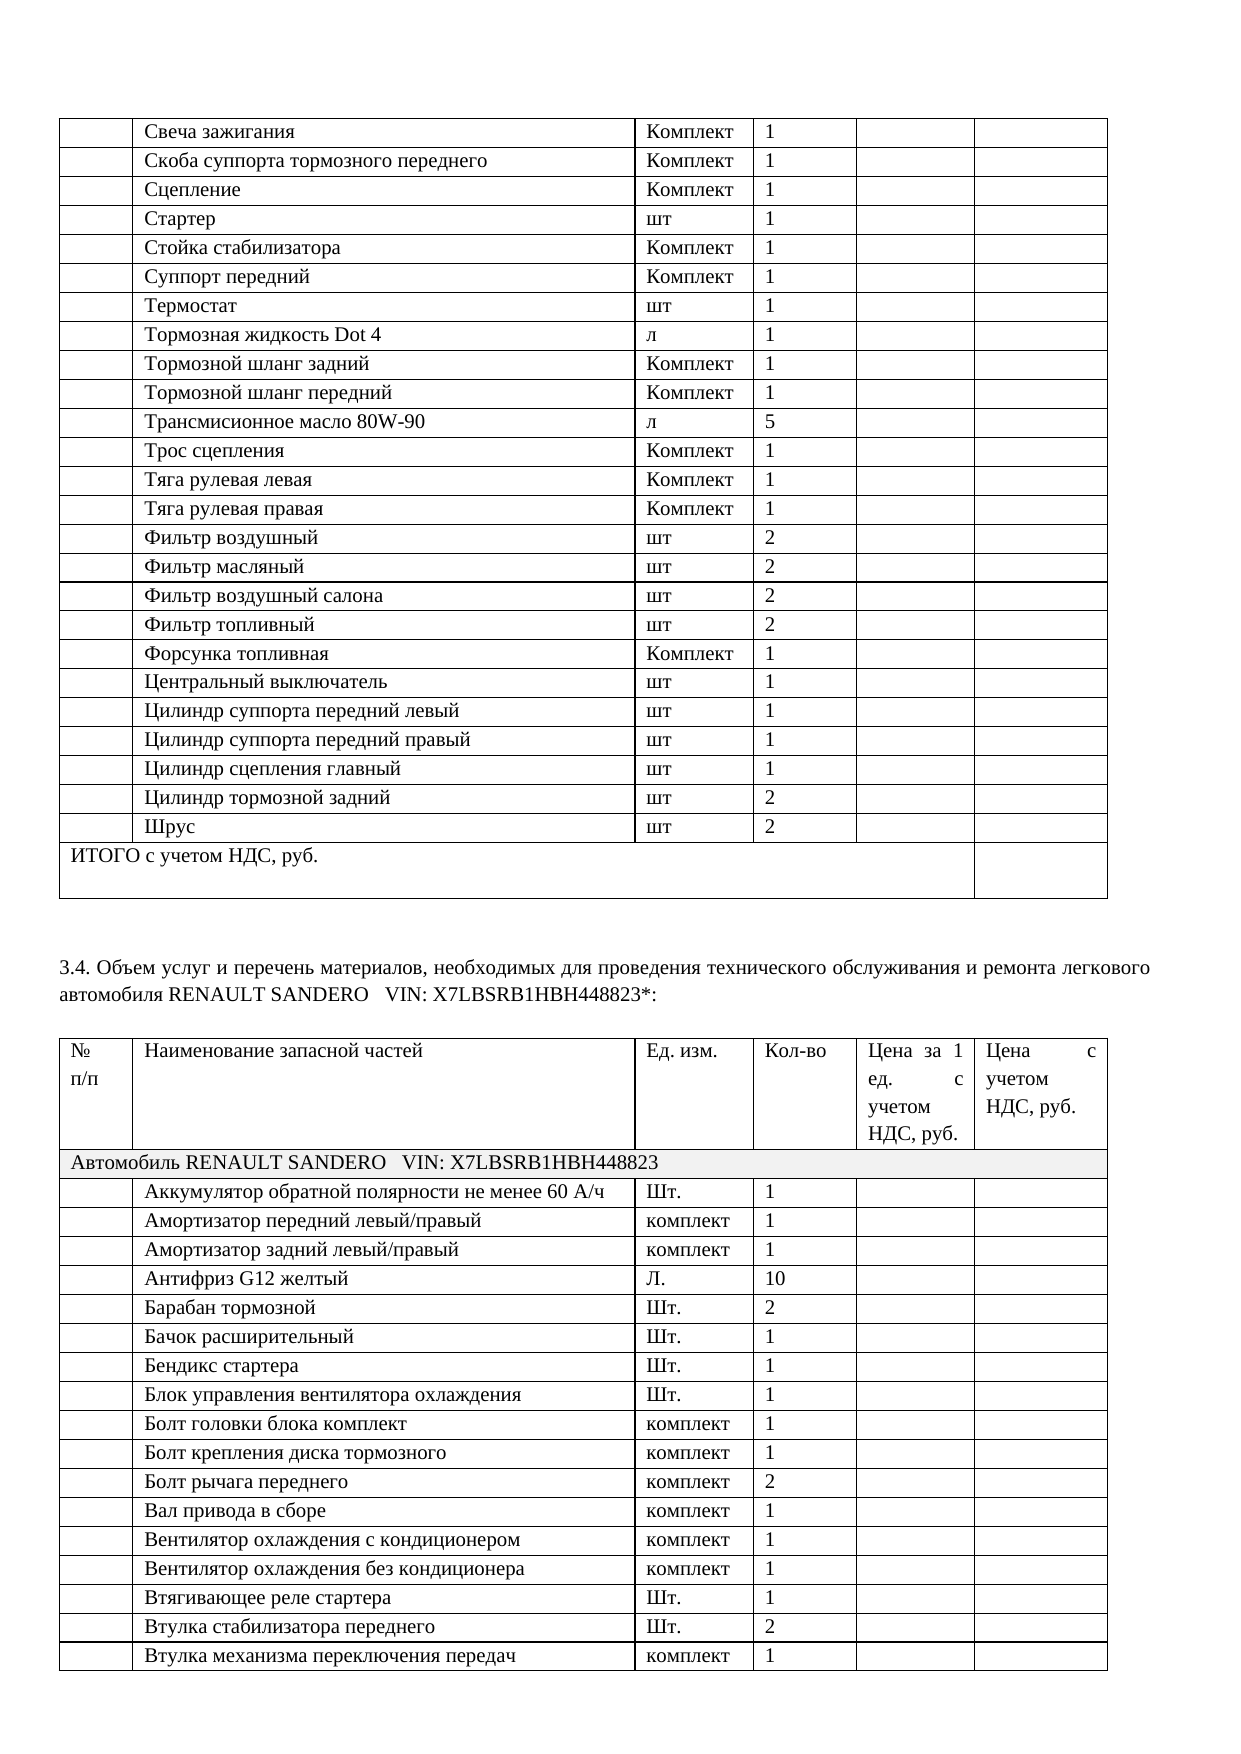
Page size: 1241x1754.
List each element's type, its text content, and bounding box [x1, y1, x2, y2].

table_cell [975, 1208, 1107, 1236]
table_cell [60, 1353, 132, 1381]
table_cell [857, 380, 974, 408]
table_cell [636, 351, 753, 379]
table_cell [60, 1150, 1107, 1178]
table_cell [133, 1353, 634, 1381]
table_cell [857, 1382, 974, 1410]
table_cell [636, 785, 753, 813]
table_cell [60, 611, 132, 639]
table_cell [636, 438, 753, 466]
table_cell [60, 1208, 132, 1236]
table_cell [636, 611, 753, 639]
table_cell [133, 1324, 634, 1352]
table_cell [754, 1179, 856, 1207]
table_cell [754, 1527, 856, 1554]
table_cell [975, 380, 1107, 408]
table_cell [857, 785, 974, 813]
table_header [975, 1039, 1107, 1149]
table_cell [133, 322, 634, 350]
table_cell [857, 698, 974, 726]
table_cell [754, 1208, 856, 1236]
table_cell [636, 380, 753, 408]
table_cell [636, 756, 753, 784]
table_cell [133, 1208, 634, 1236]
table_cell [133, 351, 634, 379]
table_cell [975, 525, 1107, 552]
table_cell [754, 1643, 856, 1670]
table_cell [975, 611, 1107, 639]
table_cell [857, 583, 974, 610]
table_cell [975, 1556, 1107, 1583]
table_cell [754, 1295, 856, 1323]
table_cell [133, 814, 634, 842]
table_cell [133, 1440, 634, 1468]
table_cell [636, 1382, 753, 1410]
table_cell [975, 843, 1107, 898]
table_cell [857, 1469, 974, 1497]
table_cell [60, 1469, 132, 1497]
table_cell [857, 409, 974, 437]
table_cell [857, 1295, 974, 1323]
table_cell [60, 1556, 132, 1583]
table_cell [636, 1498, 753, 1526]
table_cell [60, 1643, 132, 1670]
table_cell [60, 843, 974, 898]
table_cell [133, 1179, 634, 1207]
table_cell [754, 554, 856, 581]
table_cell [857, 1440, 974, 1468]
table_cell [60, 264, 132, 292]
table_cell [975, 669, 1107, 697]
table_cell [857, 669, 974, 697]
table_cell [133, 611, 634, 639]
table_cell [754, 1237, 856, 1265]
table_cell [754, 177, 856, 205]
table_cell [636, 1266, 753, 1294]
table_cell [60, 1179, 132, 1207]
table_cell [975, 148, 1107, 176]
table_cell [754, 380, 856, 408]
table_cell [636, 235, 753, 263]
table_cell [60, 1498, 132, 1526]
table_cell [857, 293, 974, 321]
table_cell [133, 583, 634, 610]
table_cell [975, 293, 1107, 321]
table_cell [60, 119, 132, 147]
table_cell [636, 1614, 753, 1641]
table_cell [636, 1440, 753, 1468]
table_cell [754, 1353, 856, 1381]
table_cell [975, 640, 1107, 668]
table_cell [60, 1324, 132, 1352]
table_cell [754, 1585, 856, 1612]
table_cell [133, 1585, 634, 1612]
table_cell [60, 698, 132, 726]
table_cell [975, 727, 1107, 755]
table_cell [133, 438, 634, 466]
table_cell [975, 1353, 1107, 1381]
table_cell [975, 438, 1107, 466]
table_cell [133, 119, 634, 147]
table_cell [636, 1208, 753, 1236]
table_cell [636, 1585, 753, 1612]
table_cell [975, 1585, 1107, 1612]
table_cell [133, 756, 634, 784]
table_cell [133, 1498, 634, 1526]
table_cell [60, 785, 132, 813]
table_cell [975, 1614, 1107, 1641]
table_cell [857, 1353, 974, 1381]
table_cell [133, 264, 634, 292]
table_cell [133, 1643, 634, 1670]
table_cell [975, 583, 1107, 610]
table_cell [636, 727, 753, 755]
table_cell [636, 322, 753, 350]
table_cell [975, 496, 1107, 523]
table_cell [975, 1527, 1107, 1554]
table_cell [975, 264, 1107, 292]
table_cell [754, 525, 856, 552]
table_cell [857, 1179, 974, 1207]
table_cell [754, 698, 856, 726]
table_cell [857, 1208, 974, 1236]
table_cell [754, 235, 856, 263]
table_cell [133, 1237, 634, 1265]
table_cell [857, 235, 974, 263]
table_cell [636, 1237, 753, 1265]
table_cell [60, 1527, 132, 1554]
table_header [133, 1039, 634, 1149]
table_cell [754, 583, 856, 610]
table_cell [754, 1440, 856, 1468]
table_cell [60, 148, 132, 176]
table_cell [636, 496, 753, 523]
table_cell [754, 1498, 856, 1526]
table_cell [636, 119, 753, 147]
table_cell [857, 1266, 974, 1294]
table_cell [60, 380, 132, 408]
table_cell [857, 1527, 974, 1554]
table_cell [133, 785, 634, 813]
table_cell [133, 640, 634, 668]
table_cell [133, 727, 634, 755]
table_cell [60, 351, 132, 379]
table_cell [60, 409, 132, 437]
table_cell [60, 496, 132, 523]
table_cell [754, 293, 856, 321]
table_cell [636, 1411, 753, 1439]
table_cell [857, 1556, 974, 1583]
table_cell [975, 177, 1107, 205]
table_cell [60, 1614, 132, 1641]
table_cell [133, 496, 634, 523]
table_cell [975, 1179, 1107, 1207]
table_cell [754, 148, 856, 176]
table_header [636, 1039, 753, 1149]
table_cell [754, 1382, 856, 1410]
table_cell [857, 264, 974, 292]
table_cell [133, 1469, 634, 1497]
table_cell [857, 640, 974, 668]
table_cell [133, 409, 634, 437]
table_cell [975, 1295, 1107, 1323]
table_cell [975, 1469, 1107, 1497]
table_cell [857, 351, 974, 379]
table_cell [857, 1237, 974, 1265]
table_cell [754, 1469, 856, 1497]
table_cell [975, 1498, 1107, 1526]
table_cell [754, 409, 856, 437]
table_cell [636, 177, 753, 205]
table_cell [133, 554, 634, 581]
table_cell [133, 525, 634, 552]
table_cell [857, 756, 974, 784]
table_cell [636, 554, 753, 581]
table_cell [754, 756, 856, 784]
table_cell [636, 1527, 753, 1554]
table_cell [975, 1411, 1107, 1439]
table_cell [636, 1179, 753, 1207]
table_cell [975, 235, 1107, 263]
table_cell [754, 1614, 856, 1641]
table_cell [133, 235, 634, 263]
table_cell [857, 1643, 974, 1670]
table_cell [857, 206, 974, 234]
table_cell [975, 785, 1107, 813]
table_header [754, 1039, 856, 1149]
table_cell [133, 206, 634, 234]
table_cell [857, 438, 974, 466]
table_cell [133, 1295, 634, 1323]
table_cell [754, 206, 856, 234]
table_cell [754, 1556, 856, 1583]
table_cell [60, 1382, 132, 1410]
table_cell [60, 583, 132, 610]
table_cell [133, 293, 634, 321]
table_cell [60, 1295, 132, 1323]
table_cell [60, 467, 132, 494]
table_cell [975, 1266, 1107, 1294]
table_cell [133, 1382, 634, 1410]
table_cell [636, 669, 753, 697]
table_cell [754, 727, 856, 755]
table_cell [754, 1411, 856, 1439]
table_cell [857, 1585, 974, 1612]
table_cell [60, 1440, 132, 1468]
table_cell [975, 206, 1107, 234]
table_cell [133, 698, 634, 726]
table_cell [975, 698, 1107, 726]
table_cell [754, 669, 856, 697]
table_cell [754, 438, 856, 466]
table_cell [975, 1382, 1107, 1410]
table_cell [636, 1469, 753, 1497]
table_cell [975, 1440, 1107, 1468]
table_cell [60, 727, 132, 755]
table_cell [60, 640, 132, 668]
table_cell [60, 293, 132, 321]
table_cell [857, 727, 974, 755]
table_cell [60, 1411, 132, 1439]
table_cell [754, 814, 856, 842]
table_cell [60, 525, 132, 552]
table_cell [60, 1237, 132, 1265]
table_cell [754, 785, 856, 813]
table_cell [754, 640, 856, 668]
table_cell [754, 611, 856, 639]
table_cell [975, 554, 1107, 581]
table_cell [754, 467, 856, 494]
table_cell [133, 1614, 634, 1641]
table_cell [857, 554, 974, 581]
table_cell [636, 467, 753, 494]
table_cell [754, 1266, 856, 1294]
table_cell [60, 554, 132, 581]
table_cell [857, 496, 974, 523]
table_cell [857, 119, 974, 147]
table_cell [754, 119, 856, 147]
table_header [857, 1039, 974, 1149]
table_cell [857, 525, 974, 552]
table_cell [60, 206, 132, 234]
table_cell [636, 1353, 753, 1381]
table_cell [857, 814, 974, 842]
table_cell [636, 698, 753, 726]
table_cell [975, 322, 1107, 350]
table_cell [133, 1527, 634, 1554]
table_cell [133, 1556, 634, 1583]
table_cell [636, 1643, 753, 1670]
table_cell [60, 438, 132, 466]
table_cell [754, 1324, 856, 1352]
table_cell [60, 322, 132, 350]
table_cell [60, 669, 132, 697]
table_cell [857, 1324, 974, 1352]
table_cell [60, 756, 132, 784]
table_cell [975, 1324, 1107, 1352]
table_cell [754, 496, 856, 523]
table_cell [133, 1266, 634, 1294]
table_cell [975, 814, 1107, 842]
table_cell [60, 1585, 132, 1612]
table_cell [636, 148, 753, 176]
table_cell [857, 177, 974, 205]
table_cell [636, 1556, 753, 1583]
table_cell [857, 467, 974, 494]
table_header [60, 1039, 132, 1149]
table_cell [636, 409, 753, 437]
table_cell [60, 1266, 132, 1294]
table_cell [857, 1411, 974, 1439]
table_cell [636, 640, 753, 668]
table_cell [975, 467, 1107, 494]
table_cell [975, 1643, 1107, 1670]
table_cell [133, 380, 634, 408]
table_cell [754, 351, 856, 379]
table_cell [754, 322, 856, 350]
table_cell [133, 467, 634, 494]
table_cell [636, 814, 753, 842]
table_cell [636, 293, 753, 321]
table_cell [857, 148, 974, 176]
text 3.4. Объем услуг и перечень материалов, необходимых для проведения технического обслуживания и ремонта легкового автомобиля RENAULT SANDERO VIN: Х7LBSRB1HBH448823*: [59, 954, 1152, 1006]
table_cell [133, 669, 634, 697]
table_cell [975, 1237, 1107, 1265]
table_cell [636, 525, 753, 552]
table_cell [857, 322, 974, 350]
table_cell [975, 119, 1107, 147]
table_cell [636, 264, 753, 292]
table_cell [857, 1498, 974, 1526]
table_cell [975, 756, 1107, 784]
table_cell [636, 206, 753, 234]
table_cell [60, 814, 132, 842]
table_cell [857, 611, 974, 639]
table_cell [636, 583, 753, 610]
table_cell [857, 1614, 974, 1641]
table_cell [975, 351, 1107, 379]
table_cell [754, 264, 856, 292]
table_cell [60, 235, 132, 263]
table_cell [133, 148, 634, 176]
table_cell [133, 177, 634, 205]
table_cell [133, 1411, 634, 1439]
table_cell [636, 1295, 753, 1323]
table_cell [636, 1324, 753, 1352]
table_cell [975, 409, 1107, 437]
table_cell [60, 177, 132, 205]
